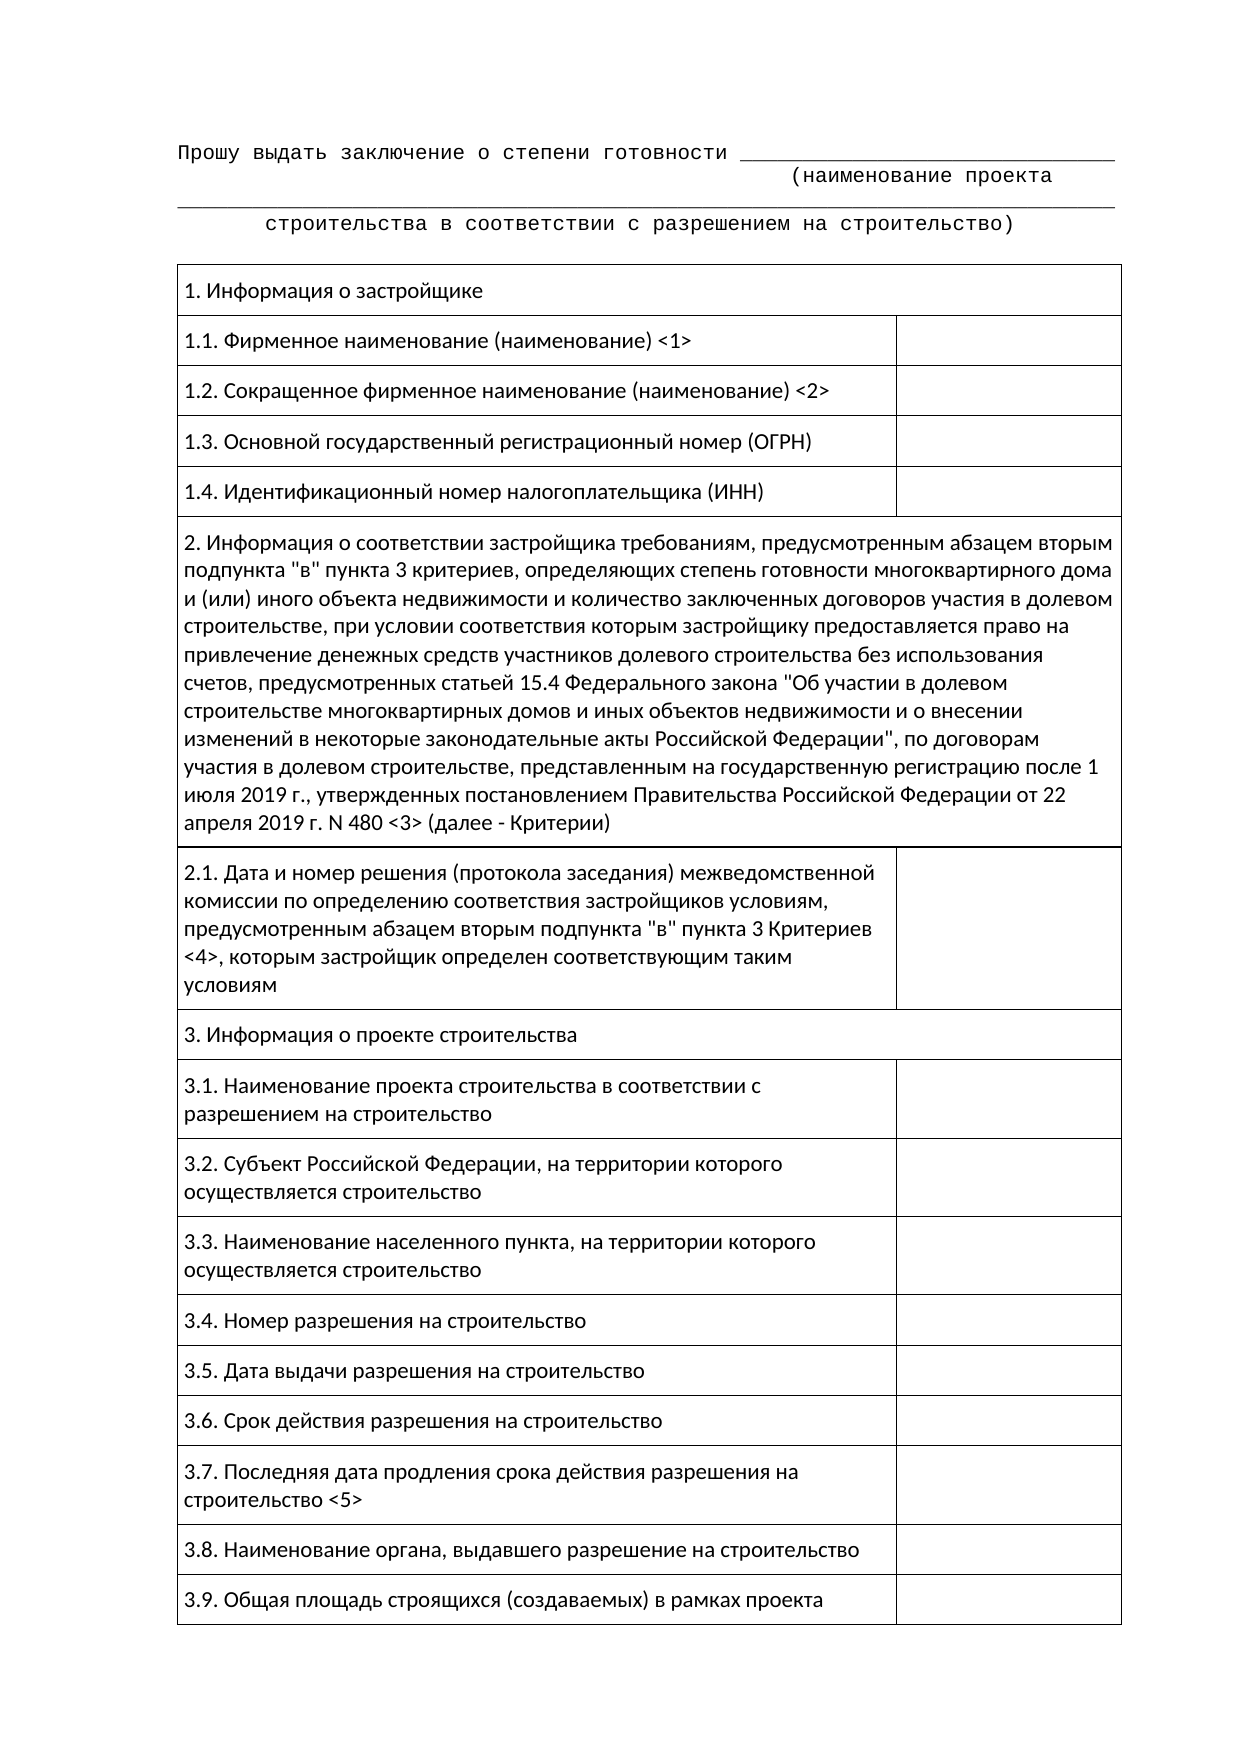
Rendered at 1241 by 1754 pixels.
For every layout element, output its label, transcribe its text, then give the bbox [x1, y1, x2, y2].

table_cell [897, 1446, 1121, 1523]
table_cell [897, 366, 1121, 415]
table_cell 3.5. Дата выдачи разрешения на строительство [178, 1346, 896, 1395]
text строительства в соответствии с разрешением на строительство) [177, 213, 1152, 236]
table_cell 3.4. Номер разрешения на строительство [178, 1295, 896, 1344]
table_cell 3.3. Наименование населенного пункта, на территории которого осуществляется строительство [178, 1217, 896, 1294]
table_cell 3.8. Наименование органа, выдавшего разрешение на строительство [178, 1525, 896, 1574]
table_cell [897, 416, 1121, 466]
table_cell 3.7. Последняя дата продления срока действия разрешения на строительство <5> [178, 1446, 896, 1523]
table_cell 1.3. Основной государственный регистрационный номер (ОГРН) [178, 416, 896, 466]
table_cell [897, 1139, 1121, 1216]
table_cell 1.4. Идентификационный номер налогоплательщика (ИНН) [178, 467, 896, 516]
table_cell [897, 848, 1121, 1009]
table_cell 2. Информация о соответствии застройщика требованиям, предусмотренным абзацем вторым подпункта "в" пункта 3 критериев, определяющих степень готовности многоквартирного дома и (или) иного объекта недвижимости и количество заключенных договоров участия в долевом строительстве, при условии соответствия которым застройщику предоставляется право на привлечение денежных средств участников долевого строительства без использования счетов, предусмотренных статьей 15.4 Федерального закона "Об участии в долевом строительстве многоквартирных домов и иных объектов недвижимости и о внесении изменений в некоторые законодательные акты Российской Федерации", по договорам участия в долевом строительстве, представленным на государственную регистрацию после 1 июля 2019 г., утвержденных постановлением Правительства Российской Федерации от 22 апреля 2019 г. N 480 <3> (далее - Критерии) [178, 517, 1121, 846]
table_header 1. Информация о застройщике [178, 265, 1121, 315]
table_cell [897, 1575, 1121, 1624]
table_cell [897, 1060, 1121, 1137]
table_cell 3.2. Субъект Российской Федерации, на территории которого осуществляется строительство [178, 1139, 896, 1216]
text (наименование проекта [177, 165, 1152, 189]
table_cell 1.2. Сокращенное фирменное наименование (наименование) <2> [178, 366, 896, 415]
table_cell [897, 1525, 1121, 1574]
table_cell 1.1. Фирменное наименование (наименование) <1> [178, 316, 896, 365]
table_cell [897, 1217, 1121, 1294]
text ___________________________________________________________________________ [177, 189, 1152, 213]
table_cell 3.1. Наименование проекта строительства в соответствии с разрешением на строительство [178, 1060, 896, 1137]
table_cell 3. Информация о проекте строительства [178, 1010, 1121, 1059]
table_cell [897, 467, 1121, 516]
table_cell [897, 1396, 1121, 1445]
table_cell 3.6. Срок действия разрешения на строительство [178, 1396, 896, 1445]
table_cell 2.1. Дата и номер решения (протокола заседания) межведомственной комиссии по определению соответствия застройщиков условиям, предусмотренным абзацем вторым подпункта "в" пункта 3 Критериев <4>, которым застройщик определен соответствующим таким условиям [178, 848, 896, 1009]
table_cell [897, 1346, 1121, 1395]
table_cell [897, 1295, 1121, 1344]
table_cell [897, 316, 1121, 365]
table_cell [178, 1575, 896, 1624]
text Прошу выдать заключение о степени готовности ______________________________ [177, 142, 1152, 165]
